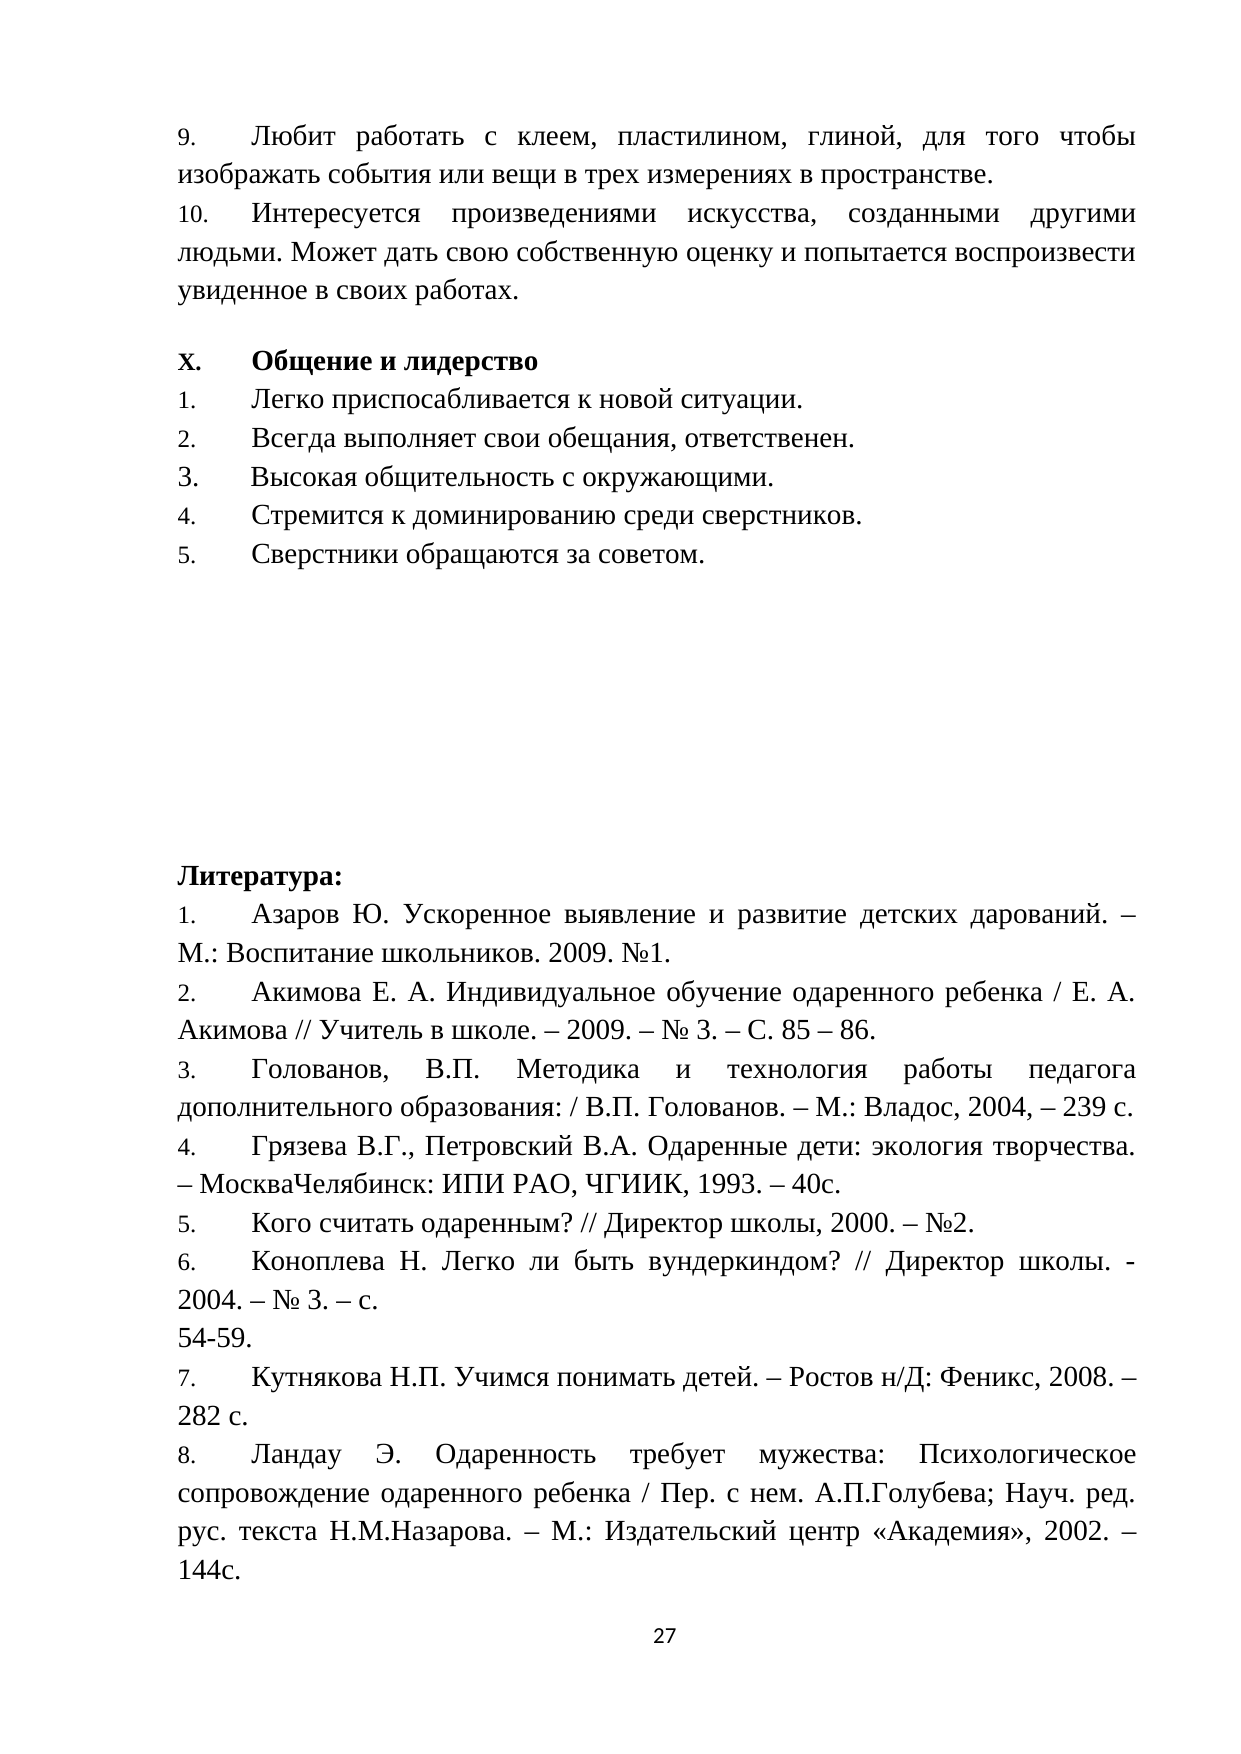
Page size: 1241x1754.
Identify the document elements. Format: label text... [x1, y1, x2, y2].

list Голованов, В.П. Методика и технология работы педагога дополнительного образования: / В.П. Голованов. – М.: Владос, 2004, – 239 с. [177, 1051, 1137, 1123]
text 54-59. [177, 1321, 1137, 1354]
list Ландау Э. Одаренность требует мужества: Психологическое сопровождение одаренного ребенка / Пер. с нем. А.П.Голубева; Науч. ред. рус. текста Н.М.Назарова. – М.: Издательский центр «Академия», 2002. – 144с. [177, 1436, 1137, 1585]
list Легко приспосабливается к новой ситуации. [177, 382, 1137, 415]
list Сверстники обращаются за советом. [177, 536, 1137, 569]
list Азаров Ю. Ускоренное выявление и развитие детских дарований. – М.: Воспитание школьников. 2009. №1. [177, 897, 1137, 969]
list Стремится к доминированию среди сверстников. [177, 497, 1137, 531]
list Кутнякова Н.П. Учимся понимать детей. – Ростов н/Д: Феникс, 2008. – 282 с. [177, 1359, 1137, 1431]
list Любит работать с клеем, пластилином, глиной, для того чтобы изображать события или вещи в трех измерениях в пространстве. [177, 118, 1137, 190]
list Кого считать одаренным? // Директор школы, 2000. – №2. [177, 1205, 1137, 1238]
list Общение и лидерство [177, 343, 1137, 377]
text Литература: [177, 858, 1137, 892]
text 3. Высокая общительность с окружающими. [177, 459, 1137, 492]
list Акимова Е. А. Индивидуальное обучение одаренного ребенка / Е. А. Акимова // Учитель в школе. – 2009. – № 3. – С. 85 – 86. [177, 974, 1137, 1046]
list Коноплева Н. Легко ли быть вундеркиндом? // Директор школы. -2004. – № 3. – с. [177, 1243, 1137, 1316]
list Грязева В.Г., Петровский В.А. Одаренные дети: экология творчества. – МоскваЧелябинск: ИПИ РАО, ЧГИИК, 1993. – 40с. [177, 1128, 1137, 1200]
list Интересуется произведениями искусства, созданными другими людьми. Может дать свою собственную оценку и попытается воспроизвести увиденное в своих работах. [177, 195, 1137, 306]
list Всегда выполняет свои обещания, ответственен. [177, 420, 1137, 454]
